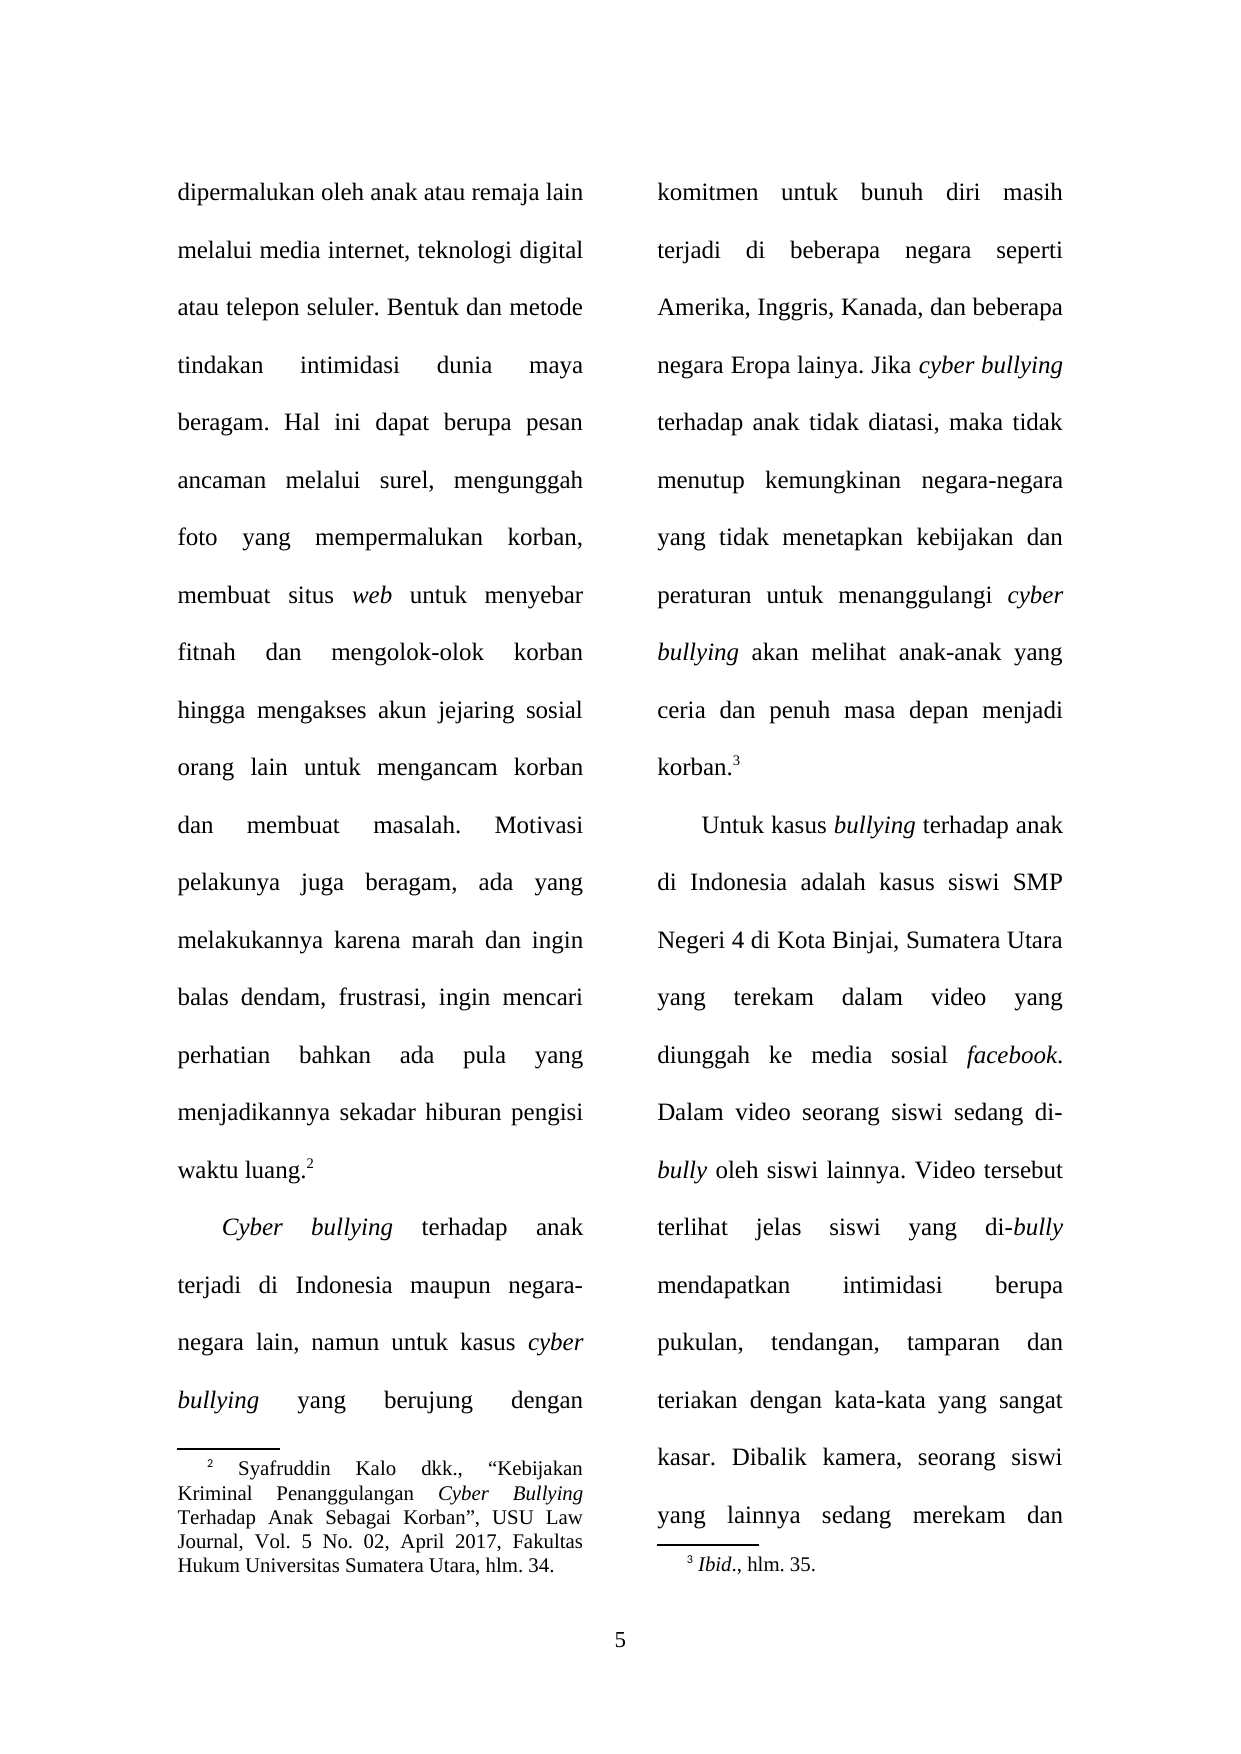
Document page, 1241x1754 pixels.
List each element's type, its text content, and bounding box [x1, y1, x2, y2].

text Cyber bullying terhadap anak terjadi di Indonesia maupun negara-negara lain, namun untuk kasus cyber bullying yang berujung dengan komitmen untuk bunuh diri masih terjadi di beberapa negara seperti Amerika, Inggris, Kanada, dan beberapa negara Eropa lainya. Jika cyber bullying terhadap anak tidak diatasi, maka tidak menutup kemungkinan negara-negara yang tidak menetapkan kebijakan dan peraturan untuk menanggulangi cyber bullying akan melihat anak-anak yang ceria dan penuh masa depan menjadi korban. [177, 1212, 583, 1413]
text Cyber bullying terhadap anak terjadi di Indonesia maupun negara-negara lain, namun untuk kasus cyber bullying yang berujung dengan komitmen untuk bunuh diri masih terjadi di beberapa negara seperti Amerika, Inggris, Kanada, dan beberapa negara Eropa lainya. Jika cyber bullying terhadap anak tidak diatasi, maka tidak menutup kemungkinan negara-negara yang tidak menetapkan kebijakan dan peraturan untuk menanggulangi cyber bullying akan melihat anak-anak yang ceria dan penuh masa depan menjadi korban. [657, 177, 1063, 781]
